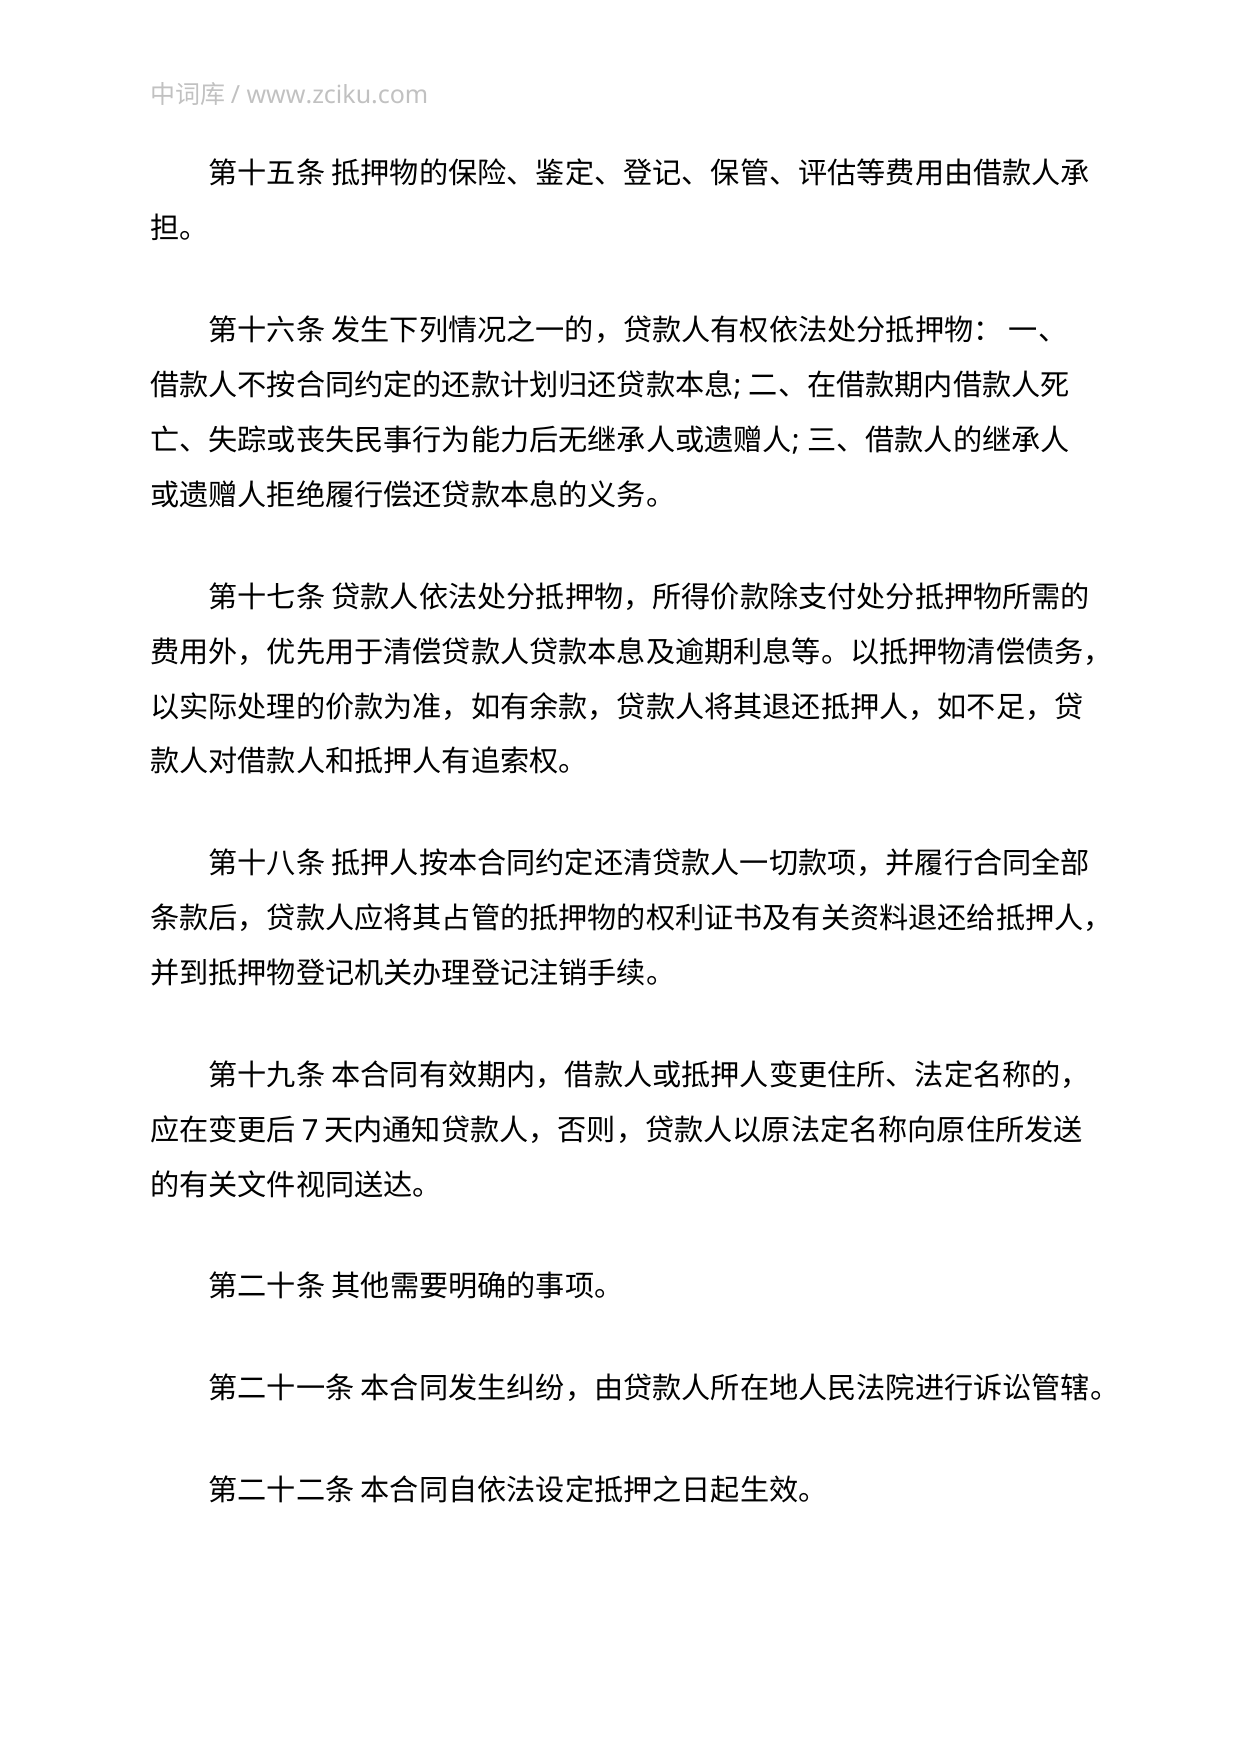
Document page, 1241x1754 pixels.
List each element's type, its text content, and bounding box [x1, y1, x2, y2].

text 第二十条 其他需要明确的事项。 [150, 1263, 1090, 1305]
text 第十九条 本合同有效期内，借款人或抵押人变更住所、法定名称的，应在变更后7天内通知贷款人，否则，贷款人以原法定名称向原住所发送的有关文件视同送达。 [150, 1051, 1090, 1203]
text 第二十二条 本合同自依法设定抵押之日起生效。 [150, 1467, 1090, 1509]
text 第二十一条 本合同发生纠纷，由贷款人所在地人民法院进行诉讼管辖。 [150, 1365, 1090, 1407]
text 第十五条 抵押物的保险、鉴定、登记、保管、评估等费用由借款人承担。 [150, 150, 1090, 247]
text 第十七条 贷款人依法处分抵押物，所得价款除支付处分抵押物所需的费用外，优先用于清偿贷款人贷款本息及逾期利息等。以抵押物清偿债务，以实际处理的价款为准，如有余款，贷款人将其退还抵押人，如不足，贷款人对借款人和抵押人有追索权。 [150, 573, 1090, 780]
text 第十六条 发生下列情况之一的，贷款人有权依法处分抵押物： 一、借款人不按合同约定的还款计划归还贷款本息; 二、在借款期内借款人死亡、失踪或丧失民事行为能力后无继承人或遗赠人; 三、借款人的继承人或遗赠人拒绝履行偿还贷款本息的义务。 [150, 307, 1090, 514]
text 第十八条 抵押人按本合同约定还清贷款人一切款项，并履行合同全部条款后，贷款人应将其占管的抵押物的权利证书及有关资料退还给抵押人，并到抵押物登记机关办理登记注销手续。 [150, 840, 1090, 992]
